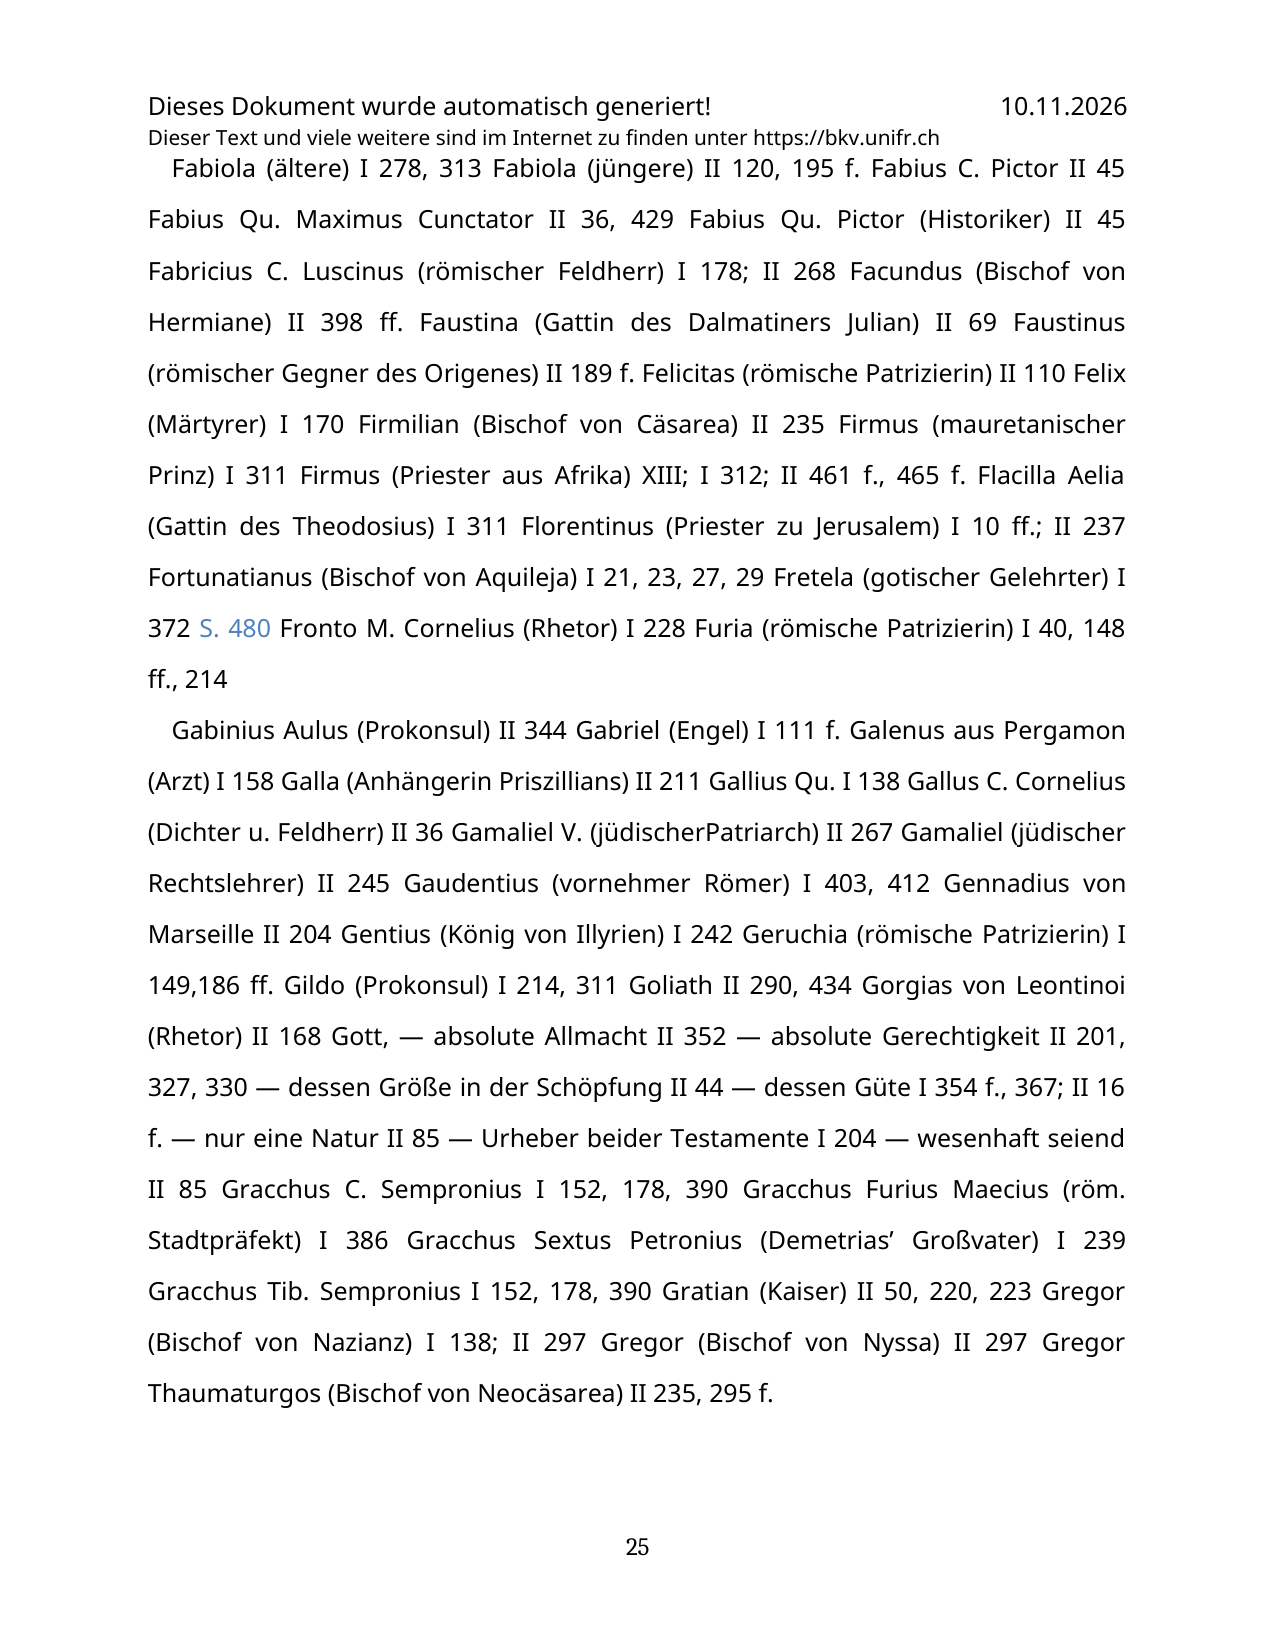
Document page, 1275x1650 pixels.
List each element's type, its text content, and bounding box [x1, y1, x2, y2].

text Fabiola (ältere) I 278, 313 Fabiola (jüngere) II 120, 195 f. Fabius C. Pictor II 45 Fabius Qu. Maximus Cunctator II 36, 429 Fabius Qu. Pictor (Historiker) II 45 Fabricius C. Luscinus (römischer Feldherr) I 178; II 268 Facundus (Bischof von Hermiane) II 398 ff. Faustina (Gattin des Dalmatiners Julian) II 69 Faustinus (römischer Gegner des Origenes) II 189 f. Felicitas (römische Patrizierin) II 110 Felix (Märtyrer) I 170 Firmilian (Bischof von Cäsarea) II 235 Firmus (mauretanischer Prinz) I 311 Firmus (Priester aus Afrika) XIII; I 312; II 461 f., 465 f. Flacilla Aelia (Gattin des Theodosius) I 311 Florentinus (Priester zu Jerusalem) I 10 ff.; II 237 Fortunatianus (Bischof von Aquileja) I 21, 23, 27, 29 Fretela (gotischer Gelehrter) I 372 S. 480 Fronto M. Cornelius (Rhetor) I 228 Furia (römische Patrizierin) I 40, 148 ff., 214 [148, 151, 1127, 696]
text Gabinius Aulus (Prokonsul) II 344 Gabriel (Engel) I 111 f. Galenus aus Pergamon (Arzt) I 158 Galla (Anhängerin Priszillians) II 211 Gallius Qu. I 138 Gallus C. Cornelius (Dichter u. Feldherr) II 36 Gamaliel V. (jüdischerPatriarch) II 267 Gamaliel (jüdischer Rechtslehrer) II 245 Gaudentius (vornehmer Römer) I 403, 412 Gennadius von Marseille II 204 Gentius (König von Illyrien) I 242 Geruchia (römische Patrizierin) I 149,186 ff. Gildo (Prokonsul) I 214, 311 Goliath II 290, 434 Gorgias von Leontinoi (Rhetor) II 168 Gott, — absolute Allmacht II 352 — absolute Gerechtigkeit II 201, 327, 330 — dessen Größe in der Schöpfung II 44 — dessen Güte I 354 f., 367; II 16 f. — nur eine Natur II 85 — Urheber beider Testamente I 204 — wesenhaft seiend II 85 Gracchus C. Sempronius I 152, 178, 390 Gracchus Furius Maecius (röm. Stadtpräfekt) I 386 Gracchus Sextus Petronius (Demetrias’ Großvater) I 239 Gracchus Tib. Sempronius I 152, 178, 390 Gratian (Kaiser) II 50, 220, 223 Gregor (Bischof von Nazianz) I 138; II 297 Gregor (Bischof von Nyssa) II 297 Gregor Thaumaturgos (Bischof von Neocäsarea) II 235, 295 f. [148, 712, 1127, 1410]
